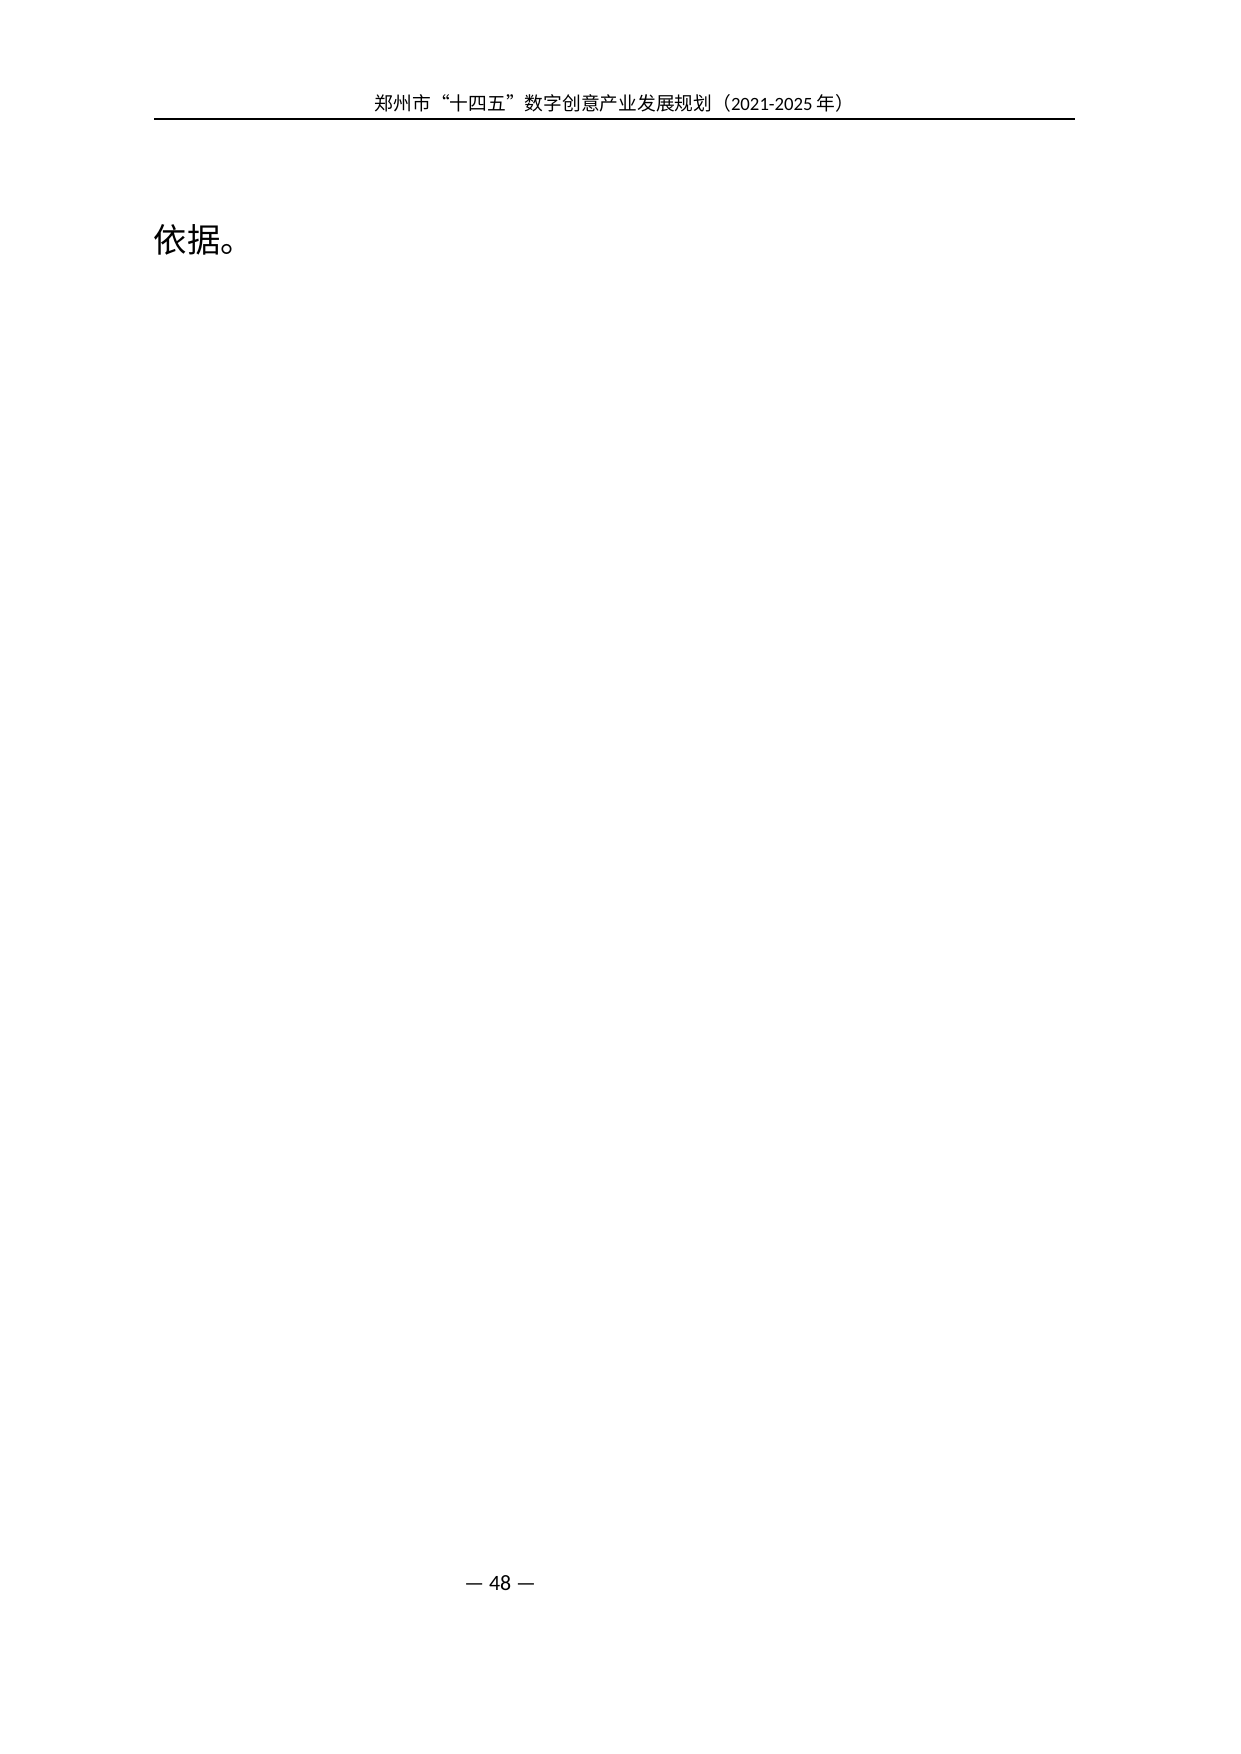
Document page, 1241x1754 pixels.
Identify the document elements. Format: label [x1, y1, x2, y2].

text [153, 208, 1075, 268]
